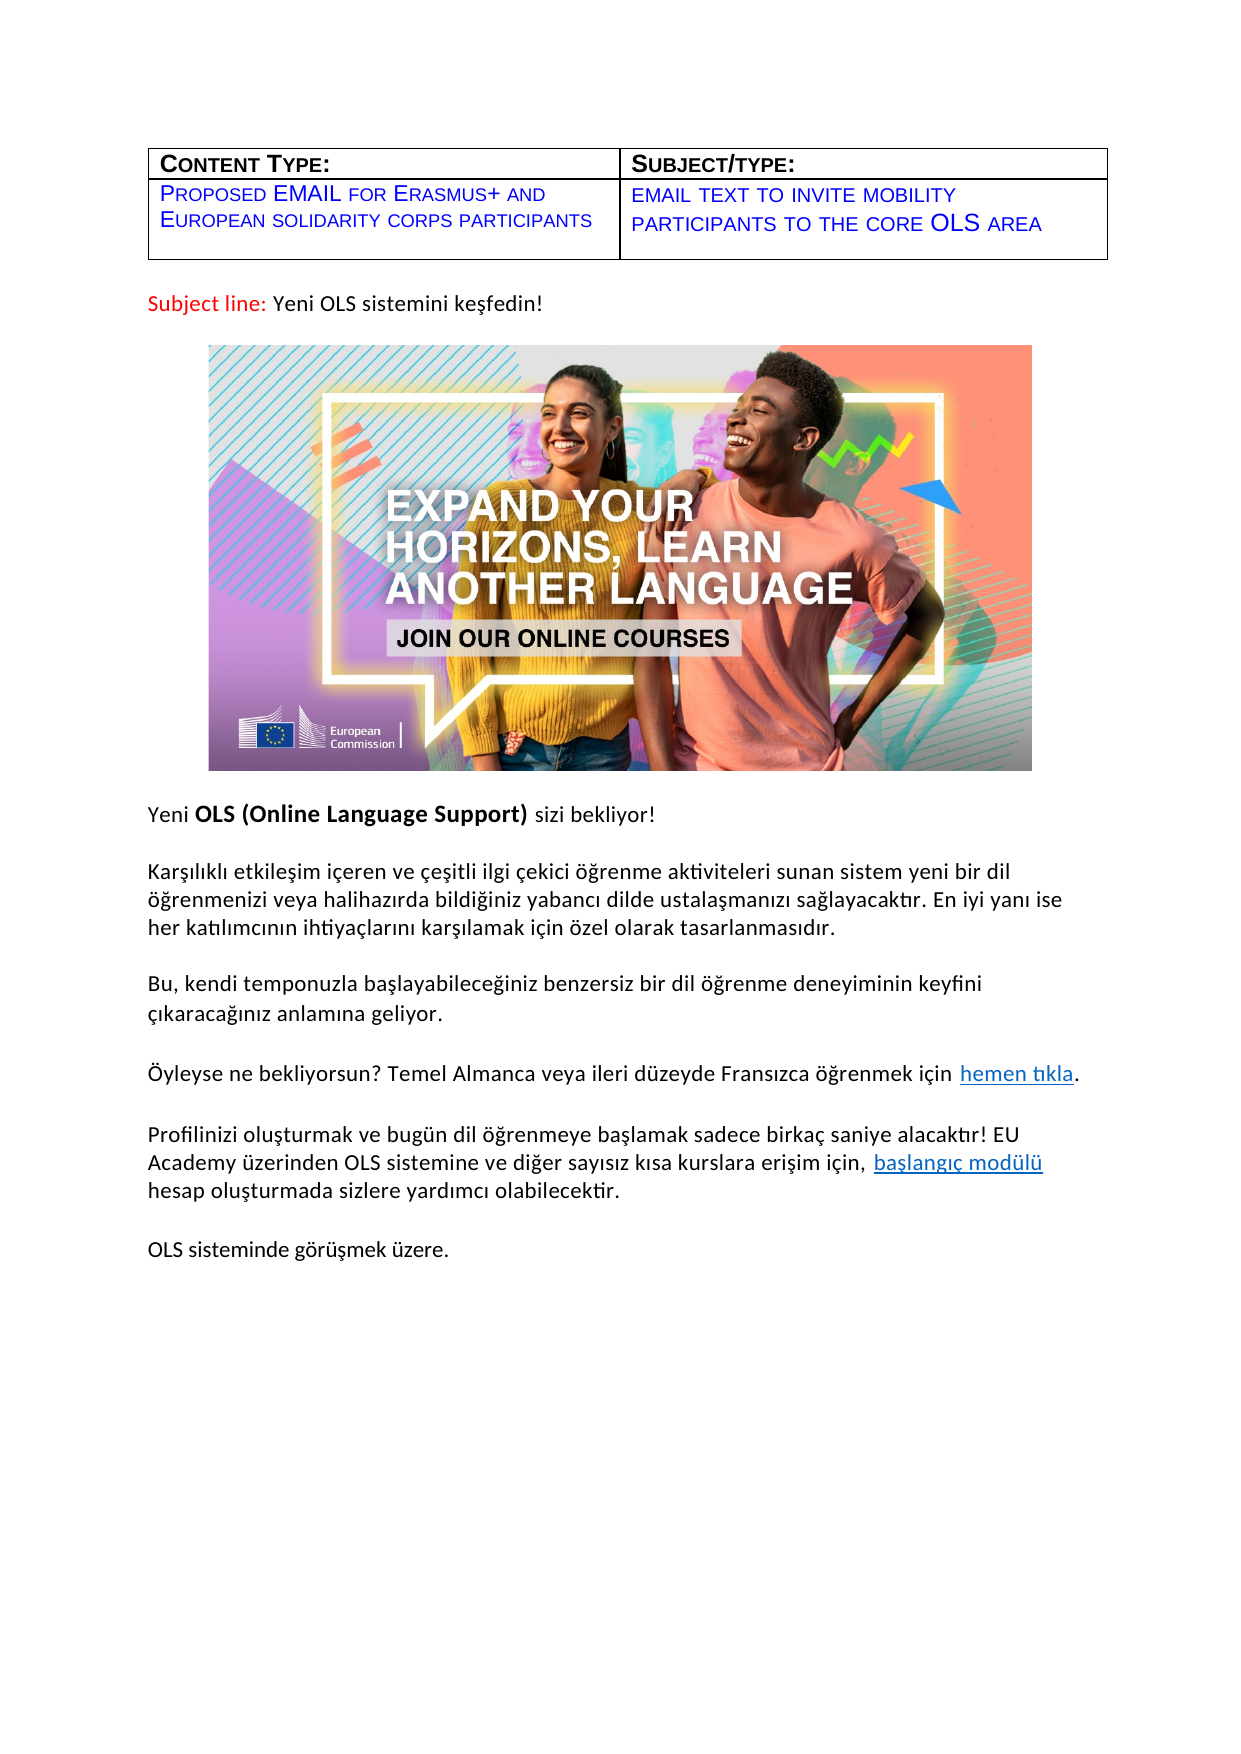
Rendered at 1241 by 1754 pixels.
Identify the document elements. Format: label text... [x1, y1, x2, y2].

text Subject line: Yeni OLS sistemini keşfedin! [148, 289, 1093, 317]
text Karşılıklı etkileşim içeren ve çeşitli ilgi çekici öğrenme aktiviteleri sunan sistem yeni bir dil öğrenmenizi veya halihazırda bildiğiniz yabancı dilde ustalaşmanızı sağlayacaktır. En iyi yanı ise her katılımcının ihtiyaçlarını karşılamak için özel olarak tasarlanmasıdır. [148, 857, 1093, 941]
picture [208, 345, 1032, 771]
table_cell Proposed EMAIL for Erasmus+ and European solıdarıty corps partıcıpants [149, 180, 619, 258]
text Profilinizi oluşturmak ve bugün dil öğrenmeye başlamak sadece birkaç saniye alacaktır! EU Academy üzerinden OLS sistemine ve diğer sayısız kısa kurslara erişim için, başlangıç modülü hesap oluşturmada sizlere yardımcı olabilecektir. [148, 1120, 1093, 1204]
table_cell emaıl text to ınvıte mobılıty partıcıpants to the core OLS area [621, 180, 1107, 258]
text OLS sisteminde görüşmek üzere. [148, 1235, 1093, 1263]
text Öyleyse ne bekliyorsun? Temel Almanca veya ileri düzeyde Fransızca öğrenmek için hemen tıkla. [148, 1059, 1093, 1088]
text Yeni OLS (Online Language Support) sizi bekliyor! [148, 798, 1093, 829]
text Bu, kendi temponuzla başlayabileceğiniz benzersiz bir dil öğrenme deneyiminin keyfini çıkaracağınız anlamına geliyor. [148, 969, 1093, 1027]
table_header Content Type: [149, 149, 619, 178]
table_header Subject/type: [621, 149, 1107, 178]
